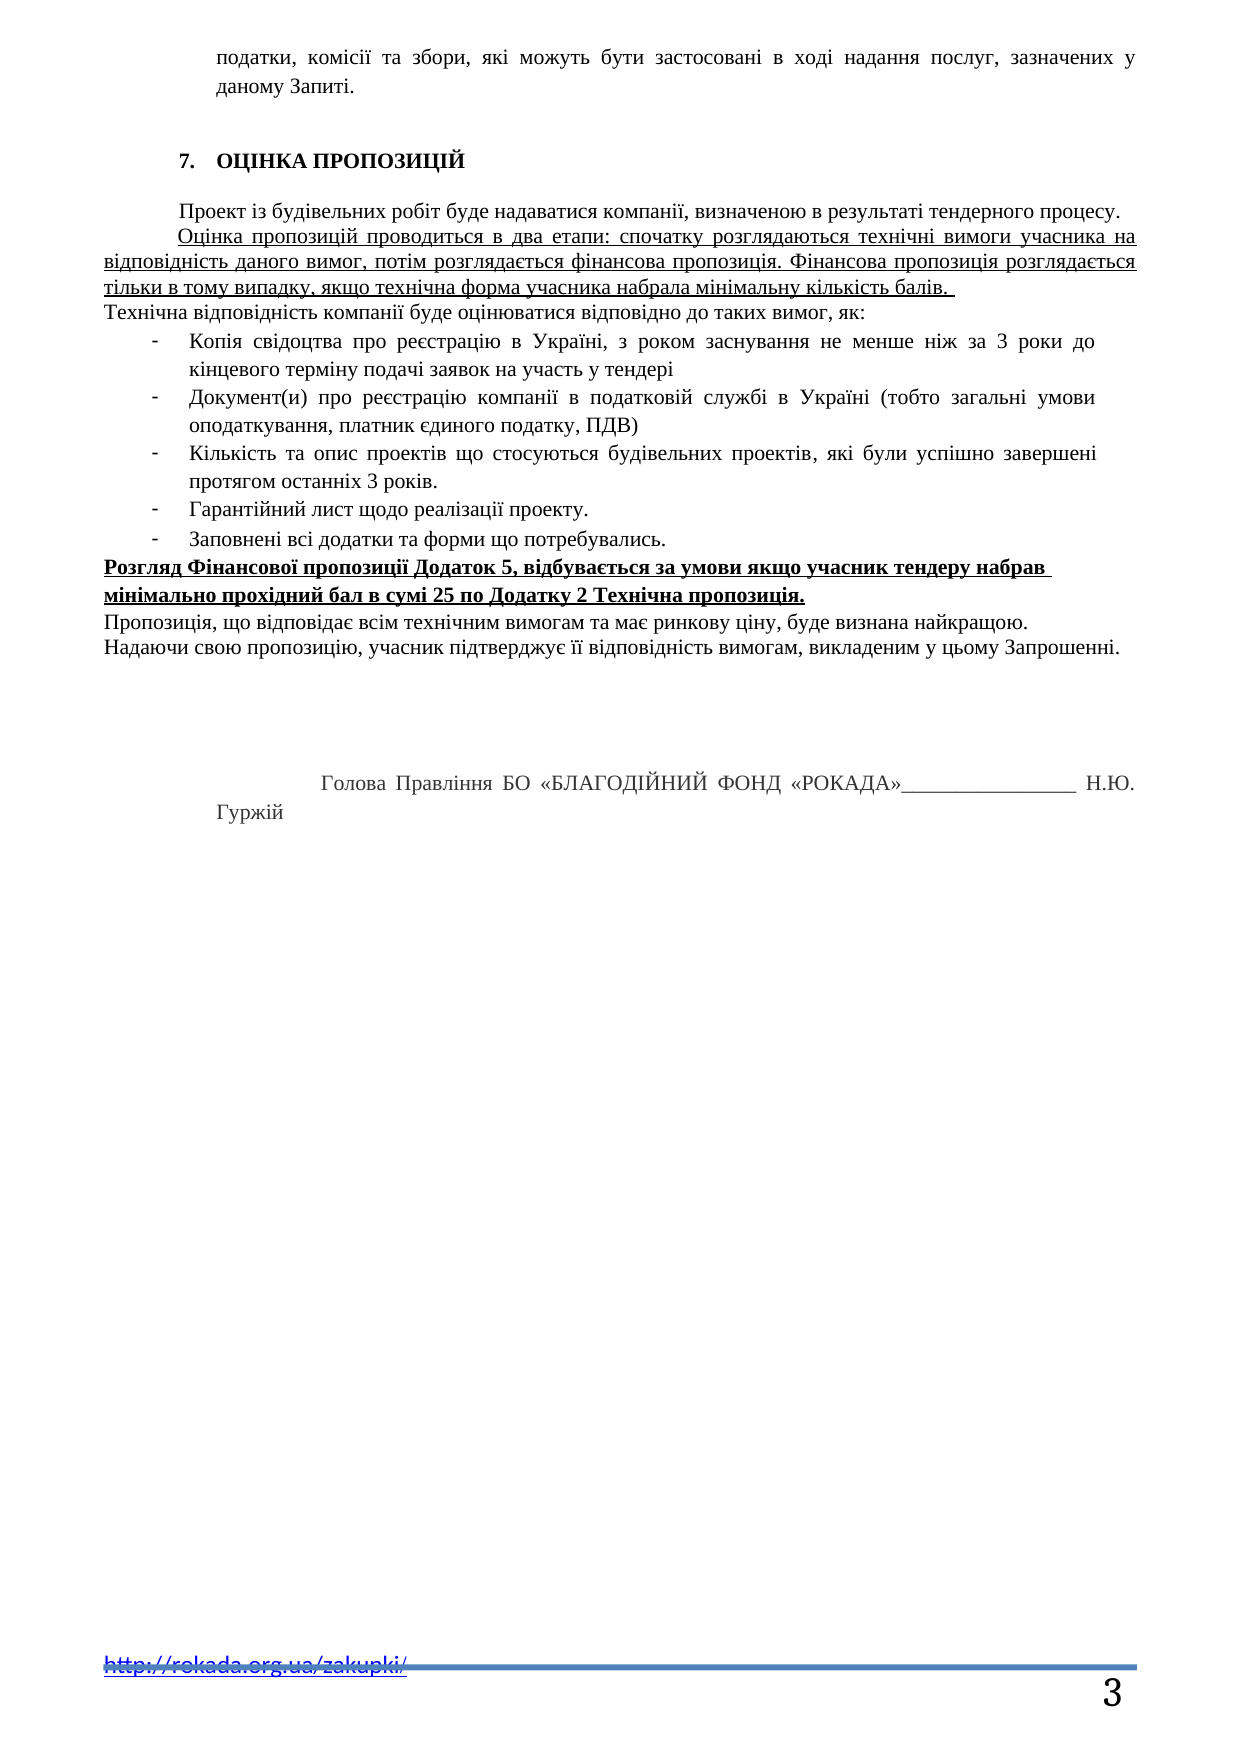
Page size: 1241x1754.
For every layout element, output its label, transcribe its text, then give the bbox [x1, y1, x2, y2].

text Технічна відповідність компанії буде оцінюватися відповідно до таких вимог, як: [103, 299, 1137, 324]
list Документ(и) про реєстрацію компанії в податковій службі в Україні (тобто загальні умови оподаткування, платник єдиного податку, ПДВ) [151, 382, 1097, 437]
list Заповнені всі додатки та форми що потребувались. [151, 524, 1097, 552]
list Кількість та опис проектів що стосуються будівельних проектів, які були успішно завершені протягом останніх 3 років. [151, 438, 1097, 493]
text Пропозиція, що відповідає всім технічним вимогам та має ринкову ціну, буде визнана найкращою. [103, 609, 1137, 634]
list Голова Правління БО «БЛАГОДІЙНИЙ ФОНД «РОКАДА»________________ Н.Ю. Гуржій [216, 770, 1137, 824]
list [178, 44, 1137, 98]
text Оцінка пропозицій проводиться в два етапи: спочатку розглядаються технічні вимоги учасника на відповідність даного вимог, потім розглядається фінансова пропозиція. Фінансова пропозиція розглядається тільки в тому випадку, якщо технічна форма учасника набрала мінімальну кількість балів. [103, 223, 1137, 270]
list Гарантійний лист щодо реалізації проекту. [151, 494, 1097, 523]
text Розгляд Фінансової пропозиції Додаток 5, відбувається за умови якщо учасник тендеру набрав мінімально прохідний бал в сумі 25 по Додатку 2 Технічна пропозиція. [103, 554, 1088, 607]
text Оцінка пропозицій проводиться в два етапи: спочатку розглядаються технічні вимоги учасника на відповідність даного вимог, потім розглядається фінансова пропозиція. Фінансова пропозиція розглядається тільки в тому випадку, якщо технічна форма учасника набрала мінімальну кількість балів. [103, 271, 1137, 299]
text Проект із будівельних робіт буде надаватися компанії, визначеною в результаті тендерного процесу. [178, 198, 1137, 223]
list Копія свідоцтва про реєстрацію в Україні, з роком заснування не менше ніж за 3 роки до кінцевого терміну подачі заявок на участь у тендері [151, 326, 1097, 381]
text Надаючи свою пропозицію, учасник підтверджує її відповідність вимогам, викладеним у цьому Запрошенні. [103, 634, 1137, 659]
list ОЦІНКА ПРОПОЗИЦІЙ [178, 148, 1137, 173]
